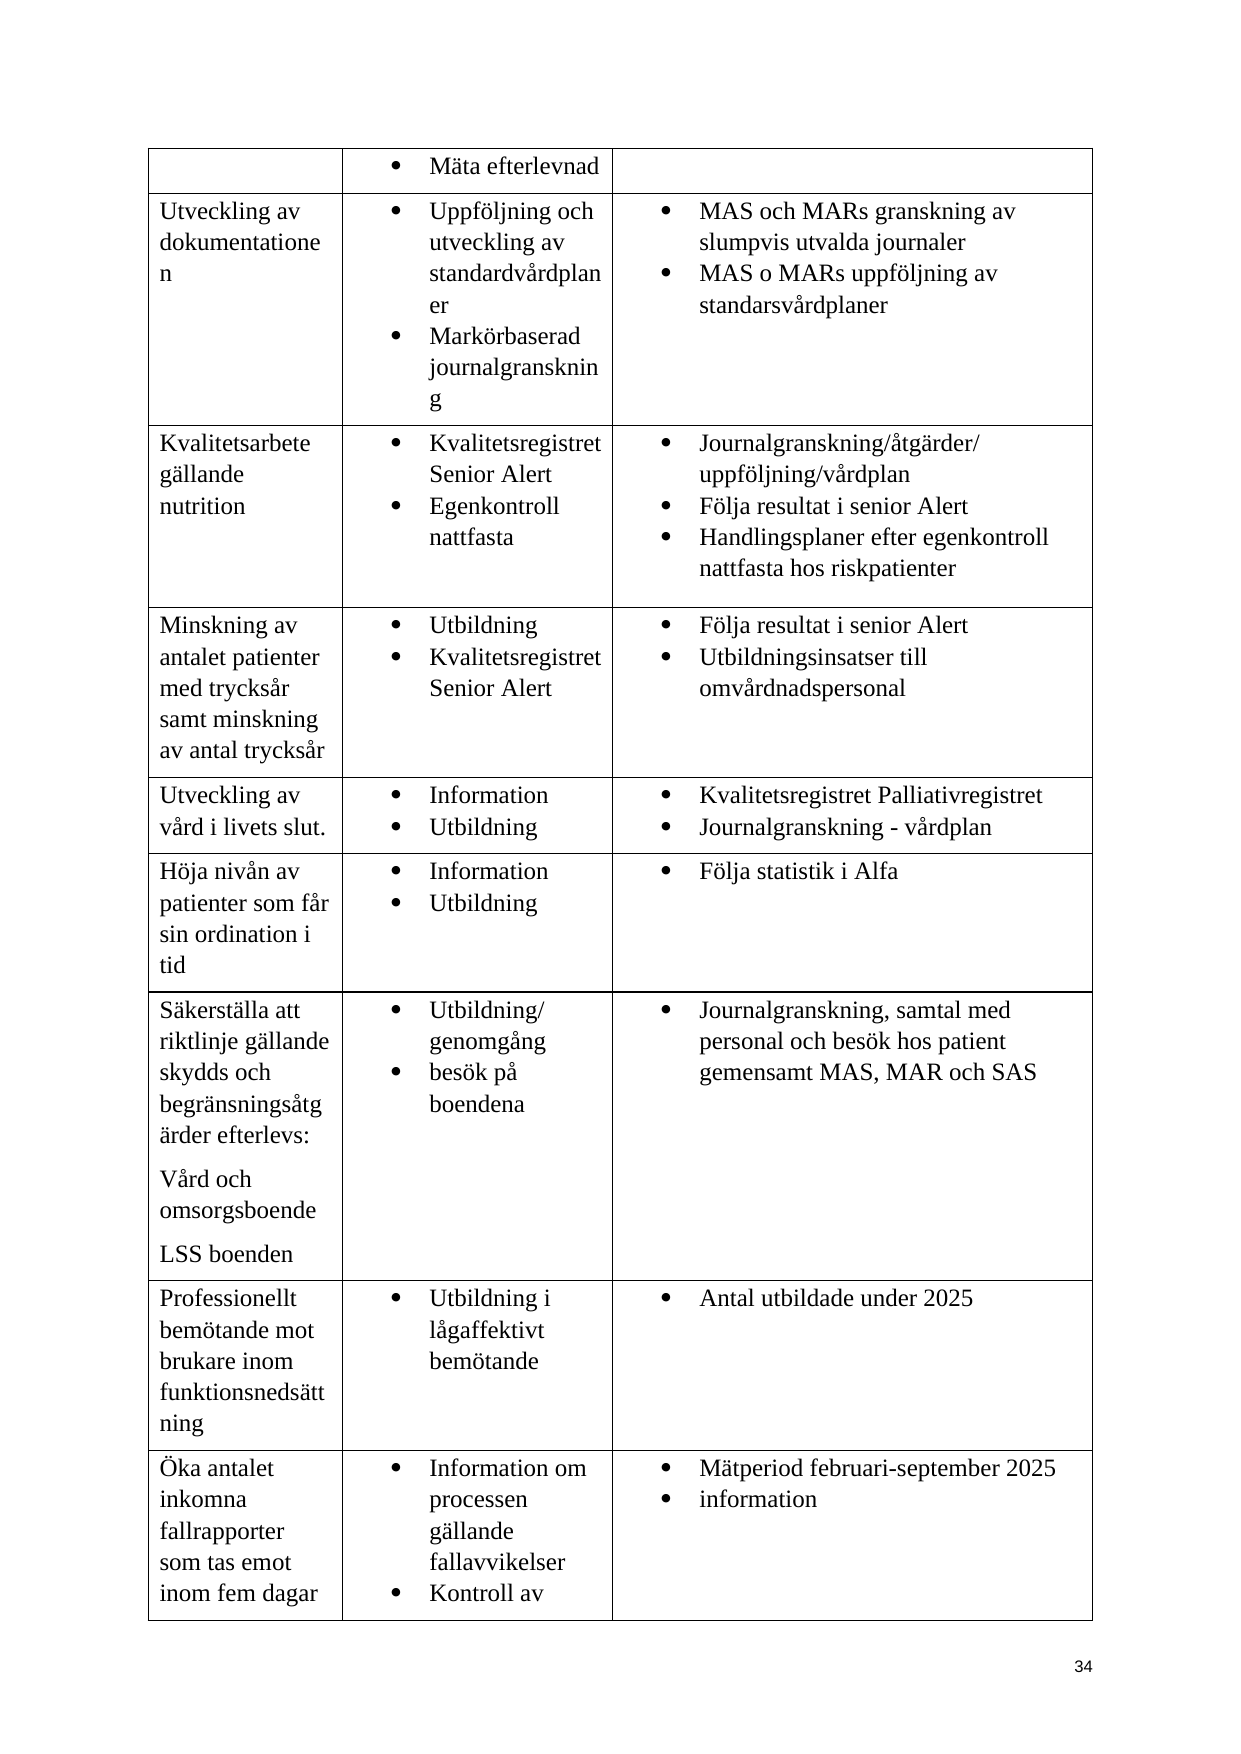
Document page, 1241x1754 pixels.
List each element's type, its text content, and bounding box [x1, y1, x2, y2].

table_cell Följa statistik i Alfa [613, 854, 1092, 991]
table_cell Minskning av antalet patienter med trycksår samt minskning av antal trycksår [149, 608, 342, 777]
table_cell Utbildning/genomgång besök på boendena [343, 993, 612, 1280]
table_cell Höja nivån av patienter som får sin ordination i tid [149, 854, 342, 991]
table_cell Kvalitetsregistret Palliativregistret Journalgranskning - vårdplan [613, 778, 1092, 853]
table_cell Antal utbildade under 2025 [613, 1281, 1092, 1450]
table_cell Professionellt bemötande mot brukare inom funktionsnedsättning [149, 1281, 342, 1450]
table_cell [149, 1451, 342, 1619]
table_cell Kvalitetsregistret Senior Alert Egenkontroll nattfasta [343, 426, 612, 607]
table_cell Information Utbildning [343, 778, 612, 853]
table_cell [343, 149, 612, 192]
table_cell Information Utbildning [343, 854, 612, 991]
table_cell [613, 149, 1092, 192]
table_cell Följa resultat i senior Alert Utbildningsinsatser till omvårdnadspersonal [613, 608, 1092, 777]
table_cell Utbildning Kvalitetsregistret Senior Alert [343, 608, 612, 777]
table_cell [343, 1451, 612, 1619]
table_cell MAS och MARs granskning av slumpvis utvalda journaler MAS o MARs uppföljning av standarsvårdplaner [613, 194, 1092, 425]
table_cell Utveckling av vård i livets slut. [149, 778, 342, 853]
table_cell Kvalitetsarbete gällande nutrition [149, 426, 342, 607]
table_cell Utveckling av dokumentationen [149, 194, 342, 425]
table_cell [613, 1451, 1092, 1619]
table_cell Säkerställa att riktlinje gällande skydds och begränsningsåtgärder efterlevs: Vård och omsorgsboende LSS boenden [149, 993, 342, 1280]
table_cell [149, 149, 342, 192]
table_cell Utbildning i lågaffektivt bemötande [343, 1281, 612, 1450]
table_cell Uppföljning och utveckling av standardvårdplaner Markörbaserad journalgranskning [343, 194, 612, 425]
table_cell Journalgranskning/åtgärder/uppföljning/vårdplan Följa resultat i senior Alert Handlingsplaner efter egenkontroll nattfasta hos riskpatienter [613, 426, 1092, 607]
table_cell Journalgranskning, samtal med personal och besök hos patient gemensamt MAS, MAR och SAS [613, 993, 1092, 1280]
